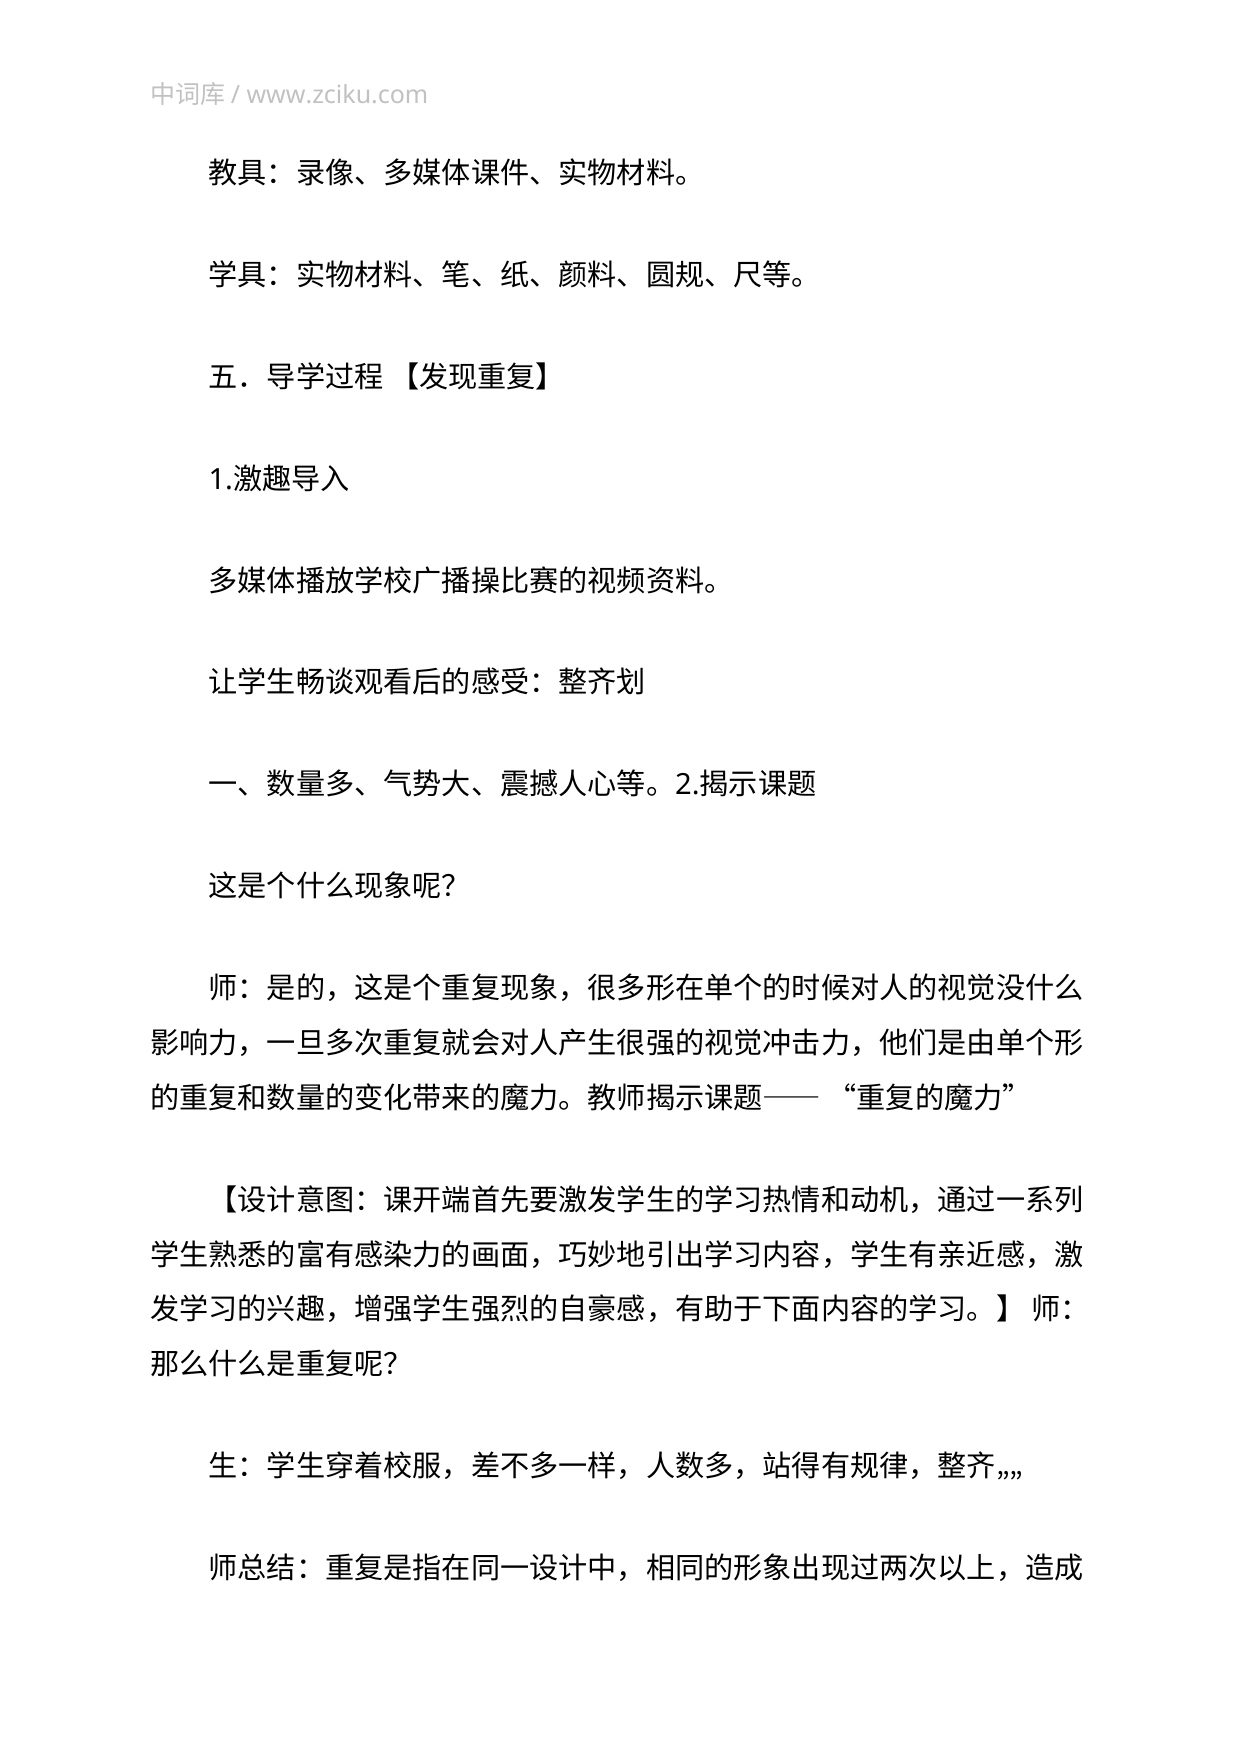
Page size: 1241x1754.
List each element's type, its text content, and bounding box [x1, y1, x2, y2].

text 【设计意图：课开端首先要激发学生的学习热情和动机，通过一系列学生熟悉的富有感染力的画面，巧妙地引出学习内容，学生有亲近感，激发学习的兴趣，增强学生强烈的自豪感，有助于下面内容的学习。】 师：那么什么是重复呢？ [150, 1176, 1090, 1383]
text 一、数量多、气势大、震撼人心等。2.揭示课题 [150, 761, 1090, 803]
text 五．导学过程 【发现重复】 [150, 353, 1090, 396]
text 多媒体播放学校广播操比赛的视频资料。 [150, 557, 1090, 599]
text 1.激趣导入 [150, 455, 1090, 498]
text 这是个什么现象呢？ [150, 863, 1090, 905]
text 学具：实物材料、笔、纸、颜料、圆规、尺等。 [150, 252, 1090, 294]
text 让学生畅谈观看后的感受：整齐划 [150, 659, 1090, 701]
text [150, 1544, 1090, 1587]
text 教具：录像、多媒体课件、实物材料。 [150, 150, 1090, 192]
text 生：学生穿着校服，差不多一样，人数多，站得有规律，整齐„„ [150, 1443, 1090, 1485]
text 师：是的，这是个重复现象，很多形在单个的时候对人的视觉没什么影响力，一旦多次重复就会对人产生很强的视觉冲击力，他们是由单个形的重复和数量的变化带来的魔力。教师揭示课题—— “重复的魔力” [150, 964, 1090, 1117]
